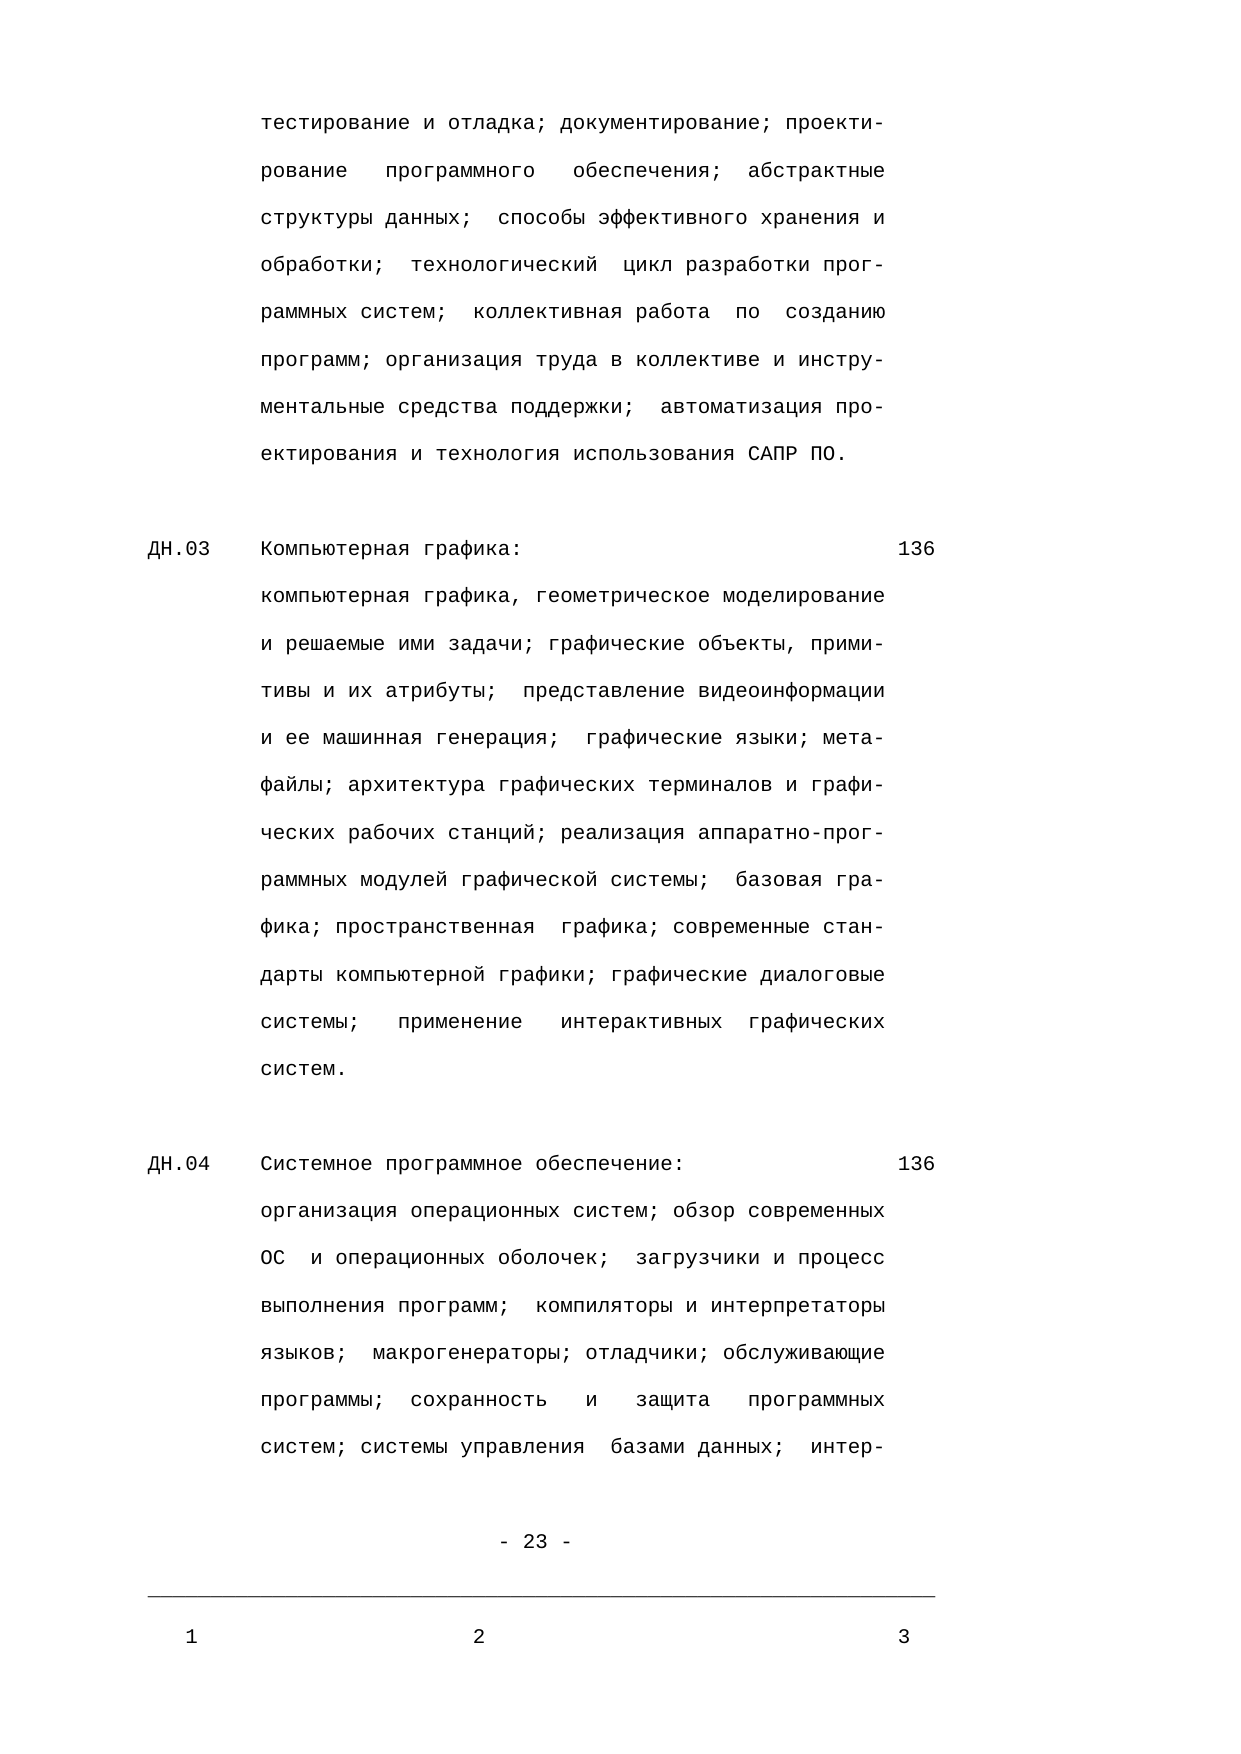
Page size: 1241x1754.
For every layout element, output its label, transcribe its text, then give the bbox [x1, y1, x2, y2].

text - 23 - [148, 1531, 1152, 1555]
text дарты компьютерной графики; графические диалоговые [148, 963, 1152, 987]
text программ; организация труда в коллективе и инстру- [148, 349, 1152, 372]
text программы; сохранность и защита программных [148, 1389, 1152, 1413]
text ектирования и технология использования САПР ПО. [148, 443, 1152, 467]
text и ее машинная генерация; графические языки; мета- [148, 727, 1152, 751]
text систем; системы управления базами данных; интер- [148, 1436, 1152, 1460]
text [148, 1578, 1152, 1602]
text тестирование и отладка; документирование; проекти- [148, 112, 1152, 136]
text организация операционных систем; обзор современных [148, 1200, 1152, 1224]
text рование программного обеспечения; абстрактные [148, 159, 1152, 183]
text фика; пространственная графика; современные стан- [148, 916, 1152, 940]
text языков; макрогенераторы; отладчики; обслуживающие [148, 1342, 1152, 1366]
text и решаемые ими задачи; графические объекты, прими- [148, 632, 1152, 656]
text компьютерная графика, геометрическое моделирование [148, 585, 1152, 609]
text ческих рабочих станций; реализация аппаратно-прог- [148, 822, 1152, 845]
text систем. [148, 1058, 1152, 1082]
text 1 2 3 [148, 1626, 1152, 1649]
text ментальные средства поддержки; автоматизация про- [148, 396, 1152, 420]
text структуры данных; способы эффективного хранения и [148, 207, 1152, 231]
text выполнения программ; компиляторы и интерпретаторы [148, 1294, 1152, 1318]
text раммных модулей графической системы; базовая гра- [148, 869, 1152, 893]
text ДН.04 Системное программное обеспечение: 136 [148, 1153, 1152, 1176]
text системы; применение интерактивных графических [148, 1011, 1152, 1034]
text обработки; технологический цикл разработки прог- [148, 254, 1152, 278]
text тивы и их атрибуты; представление видеоинформации [148, 680, 1152, 703]
text ОС и операционных оболочек; загрузчики и процесс [148, 1247, 1152, 1271]
text ДН.03 Компьютерная графика: 136 [148, 538, 1152, 562]
text файлы; архитектура графических терминалов и графи- [148, 774, 1152, 798]
text раммных систем; коллективная работа по созданию [148, 301, 1152, 325]
